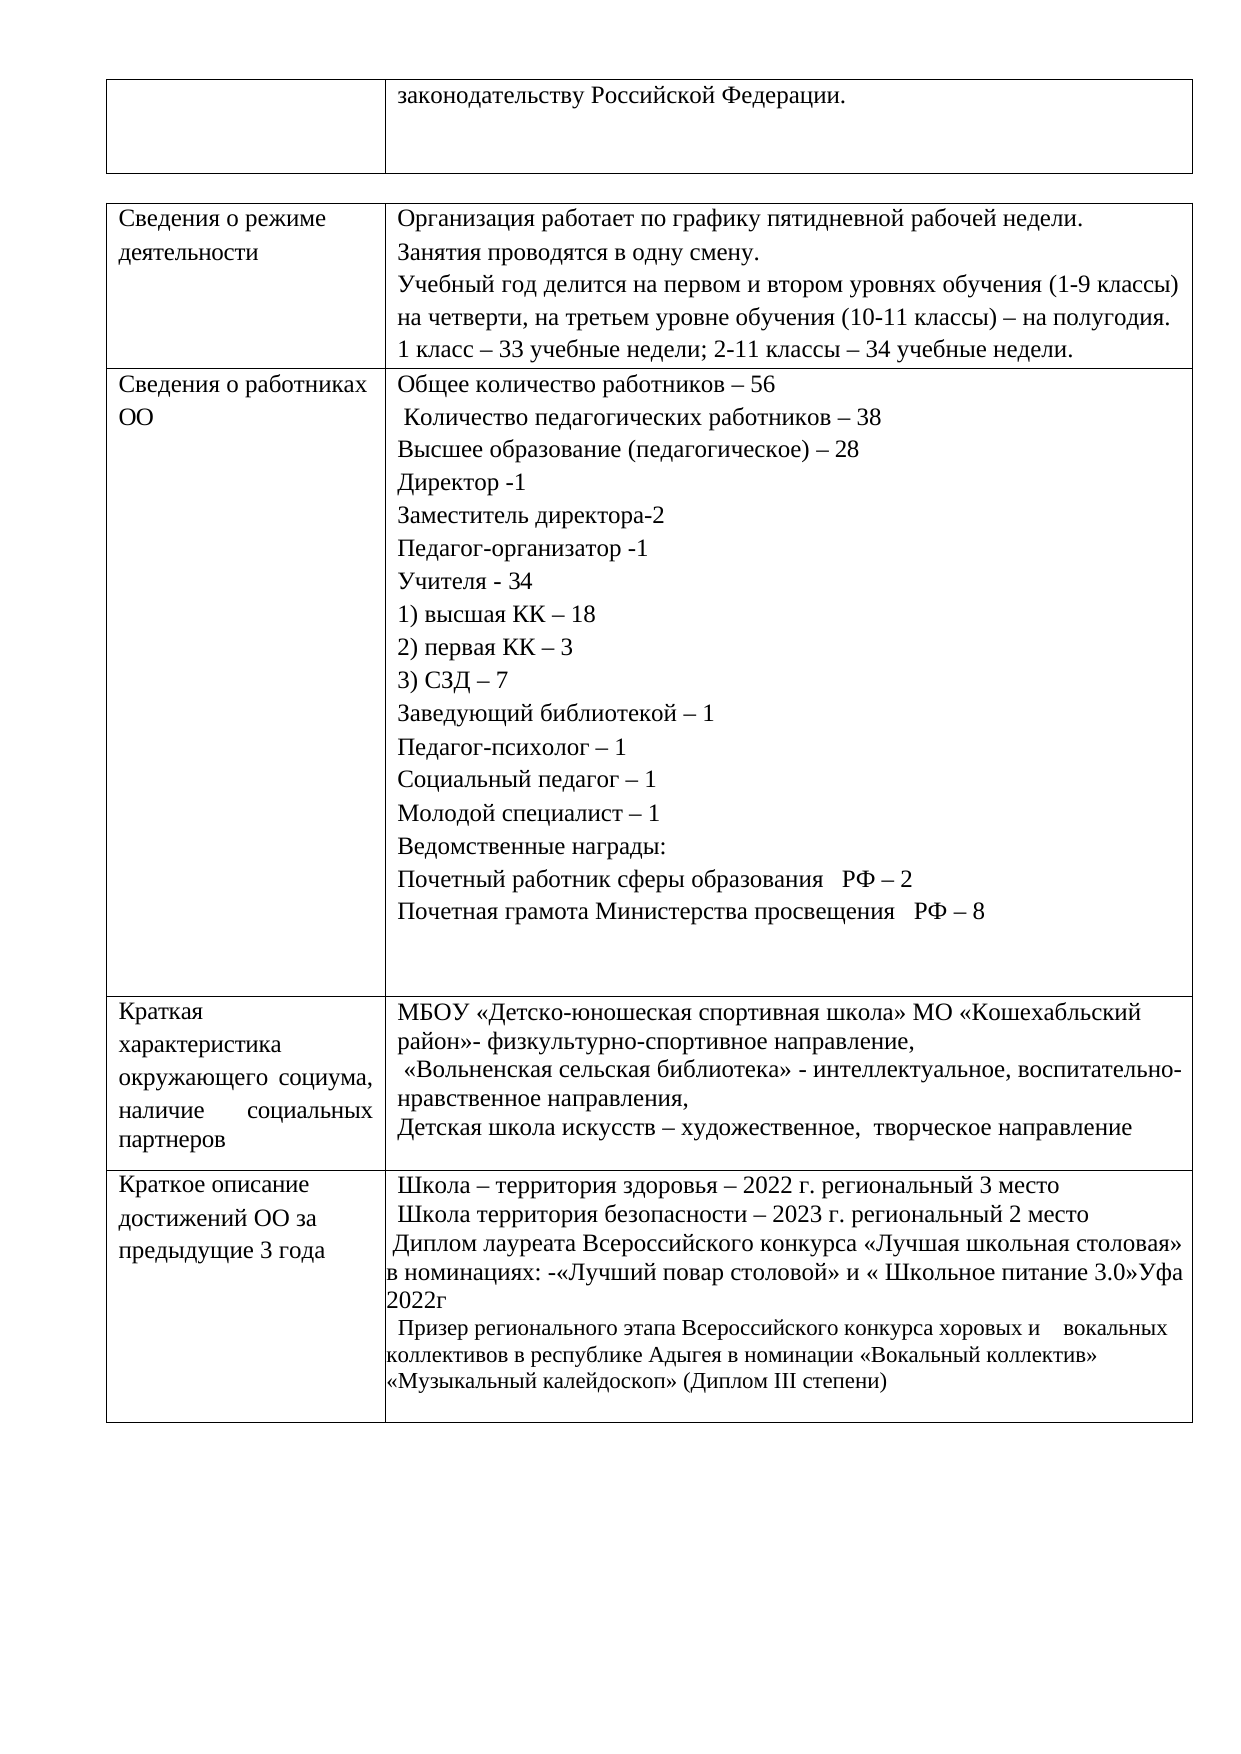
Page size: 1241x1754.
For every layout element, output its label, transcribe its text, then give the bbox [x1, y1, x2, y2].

table_cell Краткая характеристика окружающего социума, наличие социальных партнеров [107, 997, 385, 1169]
table_header Сведения о режиме деятельности [107, 204, 385, 368]
table_cell Сведения о работниках ОО [107, 369, 385, 996]
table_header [386, 80, 1192, 173]
table_cell МБОУ «Детско-юношеская спортивная школа» МО «Кошехабльский район»- физкультурно-спортивное направление, «Вольненская сельская библиотека» - интеллектуальное, воспитательно-нравственное направления, Детская школа искусств – художественное, творческое направление [386, 997, 1192, 1169]
table_header [107, 80, 385, 173]
table_cell Школа – территория здоровья – 2022 г. региональный 3 место Школа территория безопасности – 2023 г. региональный 2 место Диплом лауреата Всероссийского конкурса «Лучшая школьная столовая» в номинациях: -«Лучший повар столовой» и « Школьное питание 3.0»Уфа 2022г Призер регионального этапа Всероссийского конкурса хоровых и вокальных коллективов в республике Адыгея в номинации «Вокальный коллектив» «Музыкальный калейдоскоп» (Диплом III степени) [386, 1171, 1192, 1422]
table_header Организация работает по графику пятидневной рабочей недели. Занятия проводятся в одну смену. Учебный год делится на первом и втором уровнях обучения (1-9 классы) на четверти, на третьем уровне обучения (10-11 классы) – на полугодия. 1 класс – 33 учебные недели; 2-11 классы – 34 учебные недели. [386, 204, 1192, 368]
table_cell Краткое описание достижений ОО за предыдущие 3 года [107, 1171, 385, 1422]
table_cell Общее количество работников – 56 Количество педагогических работников – 38 Высшее образование (педагогическое) – 28 Директор -1 Заместитель директора-2 Педагог-организатор -1 Учителя - 34 высшая КК – 18 первая КК – 3 СЗД – 7 Заведующий библиотекой – 1 Педагог-психолог – 1 Социальный педагог – 1 Молодой специалист – 1 Ведомственные награды: Почетный работник сферы образования РФ – 2 Почетная грамота Министерства просвещения РФ – 8 [386, 369, 1192, 996]
